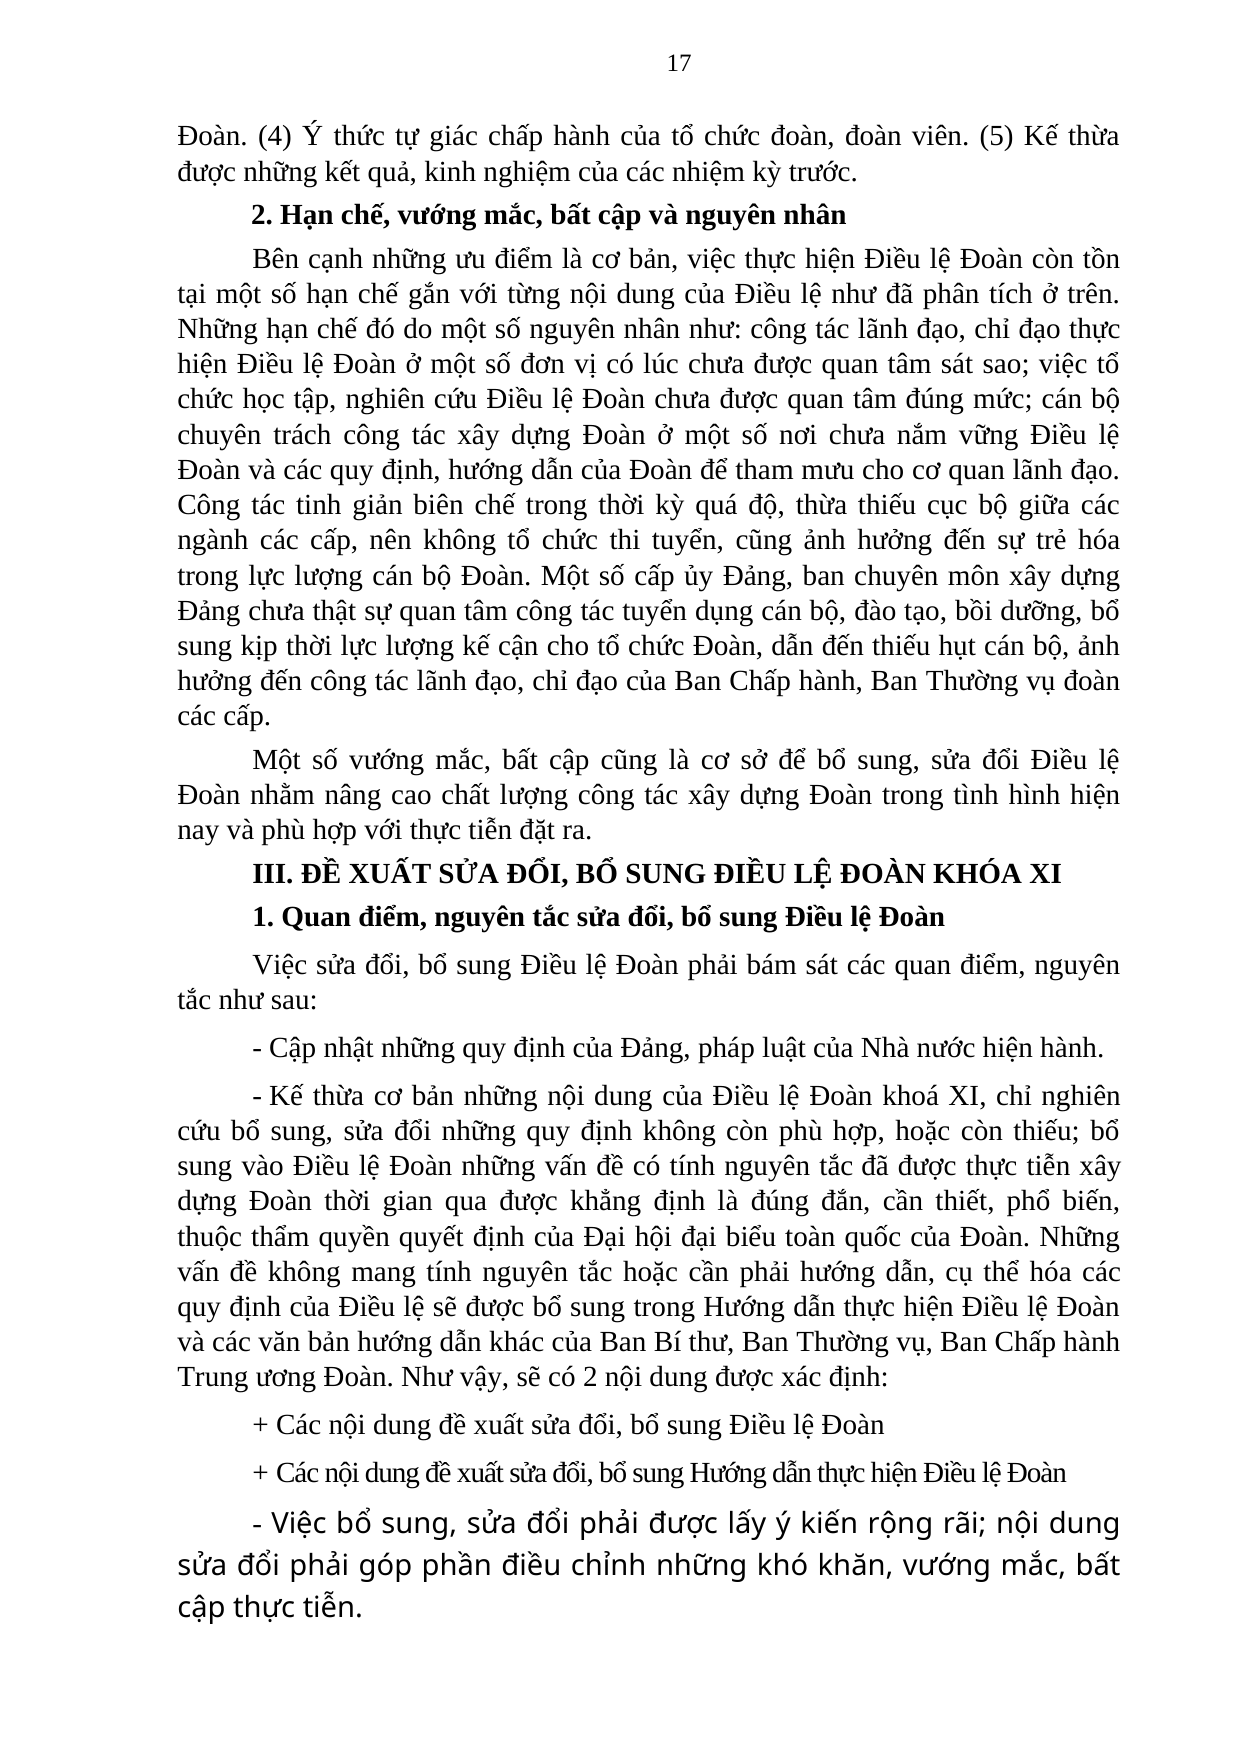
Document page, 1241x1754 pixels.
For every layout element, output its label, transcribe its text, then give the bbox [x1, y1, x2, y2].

text Bên cạnh những ưu điểm là cơ bản, việc thực hiện Điều lệ Đoàn còn tồn tại một số hạn chế gắn với từng nội dung của Điều lệ như đã phân tích ở trên. Những hạn chế đó do một số nguyên nhân như: công tác lãnh đạo, chỉ đạo thực hiện Điều lệ Đoàn ở một số đơn vị có lúc chưa được quan tâm sát sao; việc tổ chức học tập, nghiên cứu Điều lệ Đoàn chưa được quan tâm đúng mức; cán bộ chuyên trách công tác xây dựng Đoàn ở một số nơi chưa nắm vững Điều lệ Đoàn và các quy định, hướng dẫn của Đoàn để tham mưu cho cơ quan lãnh đạo. Công tác tinh giản biên chế trong thời kỳ quá độ, thừa thiếu cục bộ giữa các ngành các cấp, nên không tổ chức thi tuyển, cũng ảnh hưởng đến sự trẻ hóa trong lực lượng cán bộ Đoàn. Một số cấp ủy Đảng, ban chuyên môn xây dựng Đảng chưa thật sự quan tâm công tác tuyển dụng cán bộ, đào tạo, bồi dưỡng, bổ sung kịp thời lực lượng kế cận cho tổ chức Đoàn, dẫn đến thiếu hụt cán bộ, ảnh hưởng đến công tác lãnh đạo, chỉ đạo của Ban Chấp hành, Ban Thường vụ đoàn các cấp. [177, 241, 1122, 732]
text 1. Quan điểm, nguyên tắc sửa đổi, bổ sung Điều lệ Đoàn [177, 899, 1122, 933]
text - Cập nhật những quy định của Đảng, pháp luật của Nhà nước hiện hành. [177, 1030, 1122, 1064]
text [177, 118, 1122, 187]
text 2. Hạn chế, vướng mắc, bất cập và nguyên nhân [177, 197, 1122, 231]
text Việc sửa đổi, bổ sung Điều lệ Đoàn phải bám sát các quan điểm, nguyên tắc như sau: [177, 947, 1122, 1016]
text - Việc bổ sung, sửa đổi phải được lấy ý kiến rộng rãi; nội dung sửa đổi phải góp phần điều chỉnh những khó khăn, vướng mắc, bất cập thực tiễn. [177, 1503, 1122, 1626]
text + Các nội dung đề xuất sửa đổi, bổ sung Điều lệ Đoàn [177, 1407, 1122, 1441]
text + Các nội dung đề xuất sửa đổi, bổ sung Hướng dẫn thực hiện Điều lệ Đoàn [177, 1455, 1122, 1488]
text III. ĐỀ XUẤT SỬA ĐỔI, BỔ SUNG ĐIỀU LỆ ĐOÀN KHÓA XI [177, 856, 1122, 889]
text - Kế thừa cơ bản những nội dung của Điều lệ Đoàn khoá XI, chỉ nghiên cứu bổ sung, sửa đổi những quy định không còn phù hợp, hoặc còn thiếu; bổ sung vào Điều lệ Đoàn những vấn đề có tính nguyên tắc đã được thực tiễn xây dựng Đoàn thời gian qua được khẳng định là đúng đắn, cần thiết, phổ biến, thuộc thẩm quyền quyết định của Đại hội đại biểu toàn quốc của Đoàn. Những vấn đề không mang tính nguyên tắc hoặc cần phải hướng dẫn, cụ thể hóa các quy định của Điều lệ sẽ được bổ sung trong Hướng dẫn thực hiện Điều lệ Đoàn và các văn bản hướng dẫn khác của Ban Bí thư, Ban Thường vụ, Ban Chấp hành Trung ương Đoàn. Như vậy, sẽ có 2 nội dung được xác định: [177, 1078, 1122, 1393]
text Một số vướng mắc, bất cập cũng là cơ sở để bổ sung, sửa đổi Điều lệ Đoàn nhằm nâng cao chất lượng công tác xây dựng Đoàn trong tình hình hiện nay và phù hợp với thực tiễn đặt ra. [177, 742, 1122, 846]
